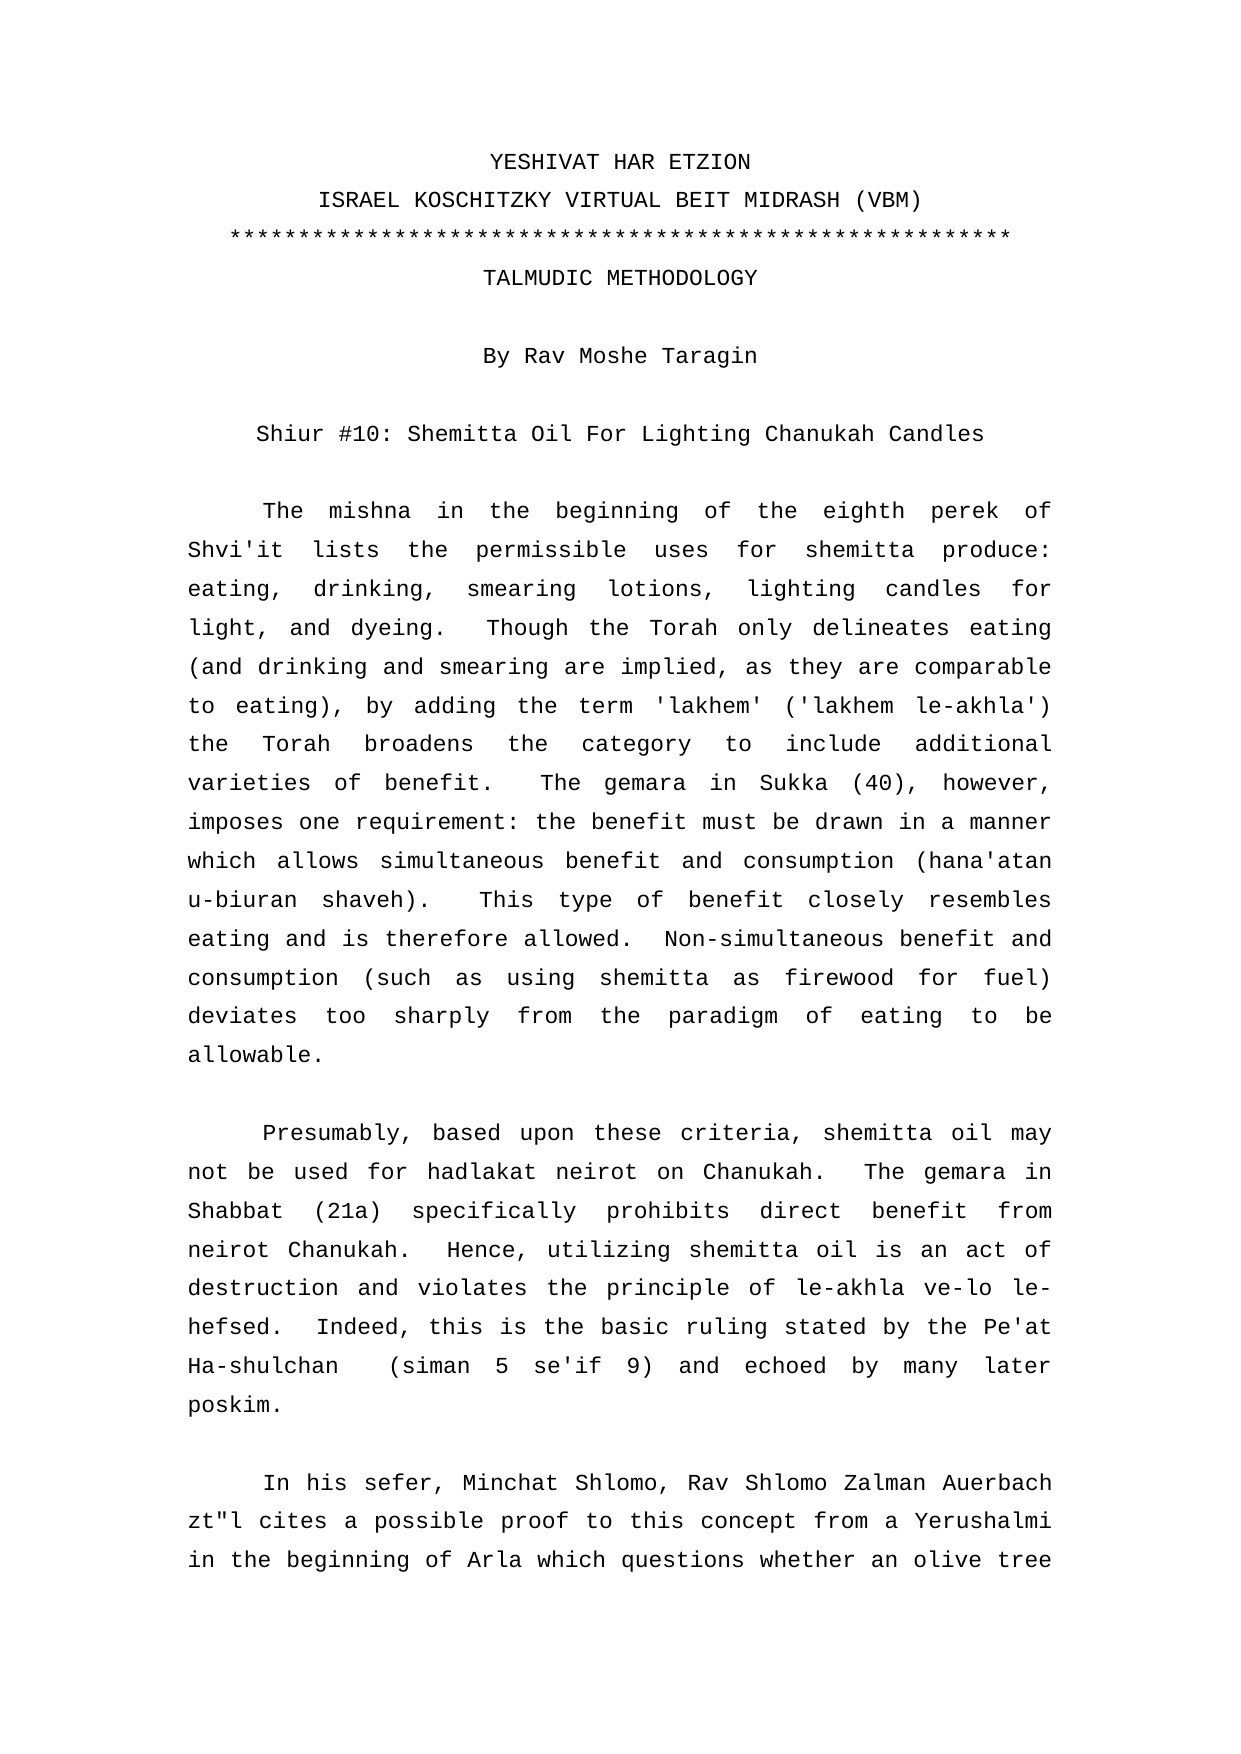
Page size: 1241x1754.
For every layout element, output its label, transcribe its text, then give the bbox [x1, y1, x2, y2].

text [187, 1471, 1053, 1575]
text Shiur #10: Shemitta Oil For Lighting Chanukah Candles [187, 422, 1053, 448]
text The mishna in the beginning of the eighth perek of Shvi'it lists the permissible uses for shemitta produce: eating, drinking, smearing lotions, lighting candles for light, and dyeing. Though the Torah only delineates eating (and drinking and smearing are implied, as they are comparable to eating), by adding the term 'lakhem' ('lakhem le-akhla') the Torah broadens the category to include additional varieties of benefit. The gemara in Sukka (40), however, imposes one requirement: the benefit must be drawn in a manner which allows simultaneous benefit and consumption (hana'atan u-biuran shaveh). This type of benefit closely resembles eating and is therefore allowed. Non-simultaneous benefit and consumption (such as using shemitta as firewood for fuel) deviates too sharply from the paradigm of eating to be allowable. [187, 500, 1053, 1069]
text ********************************************************* [187, 228, 1053, 254]
text ISRAEL KOSCHITZKY VIRTUAL BEIT MIDRASH (VBM) [187, 189, 1053, 215]
text By Rav Moshe Taragin [187, 344, 1053, 370]
text TALMUDIC METHODOLOGY [187, 267, 1053, 292]
text Presumably, based upon these criteria, shemitta oil may not be used for hadlakat neirot on Chanukah. The gemara in Shabbat (21a) specifically prohibits direct benefit from neirot Chanukah. Hence, utilizing shemitta oil is an act of destruction and violates the principle of le-akhla ve-lo le-hefsed. Indeed, this is the basic ruling stated by the Pe'at Ha-shulchan (siman 5 se'if 9) and echoed by many later poskim. [187, 1121, 1053, 1419]
text YESHIVAT HAR ETZION [187, 150, 1053, 176]
